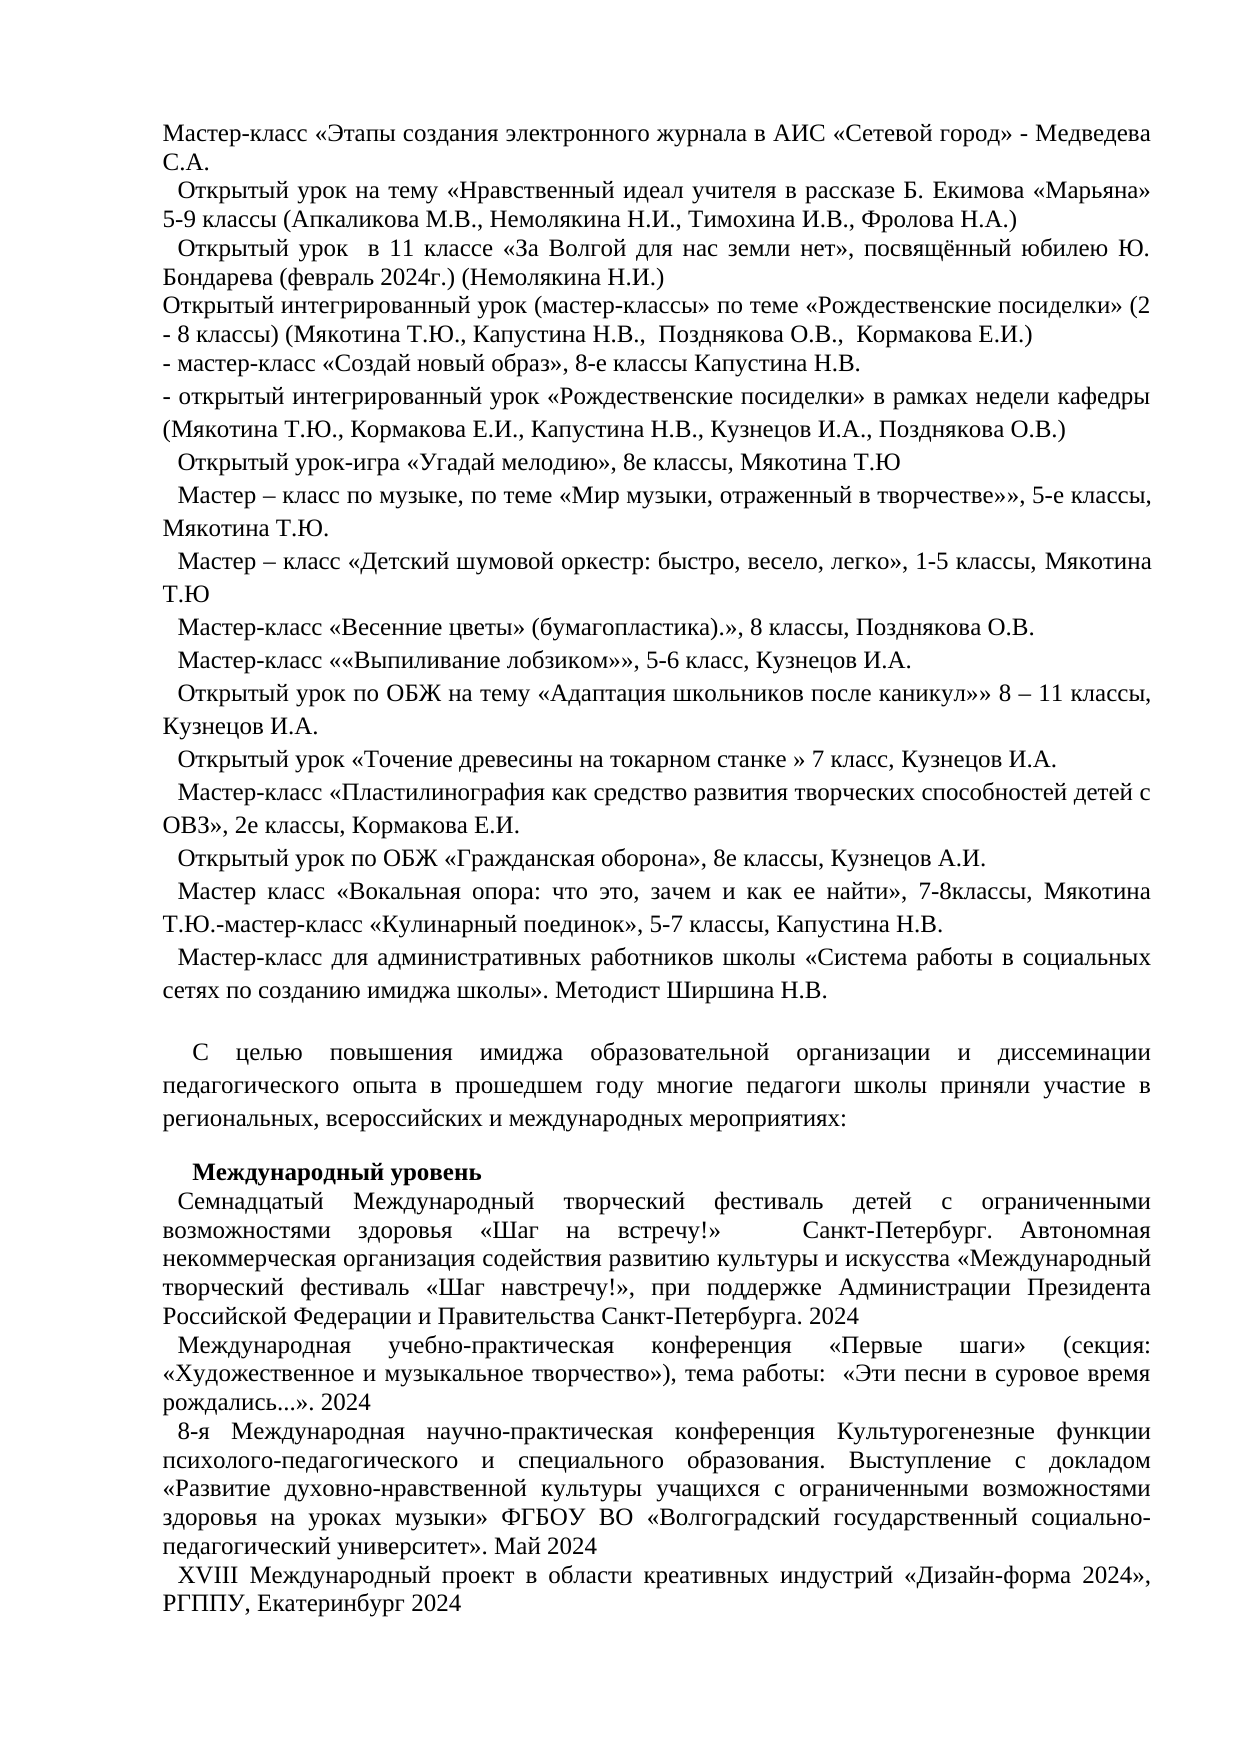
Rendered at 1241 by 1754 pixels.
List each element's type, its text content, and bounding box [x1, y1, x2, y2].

text Мастер-класс «Пластилинография как средство развития творческих способностей детей с ОВЗ», 2е классы, Кормакова Е.И. [162, 777, 1152, 839]
text XVIII Международный проект в области креативных индустрий «Дизайн-форма 2024», РГППУ, Екатеринбург 2024 [162, 1560, 1152, 1617]
text Открытый урок «Точение древесины на токарном станке » 7 класс, Кузнецов И.А. [162, 744, 1152, 773]
text Открытый урок на тему «Нравственный идеал учителя в рассказе Б. Екимова «Марьяна» 5-9 классы (Апкаликова М.В., Немолякина Н.И., Тимохина И.В., Фролова Н.А.) [162, 176, 1152, 233]
text Мастер-класс ««Выпиливание лобзиком»», 5-6 класс, Кузнецов И.А. [162, 645, 1152, 674]
text Открытый урок-игра «Угадай мелодию», 8е классы, Мякотина Т.Ю [162, 447, 1152, 476]
text Международная учебно-практическая конференция «Первые шаги» (секция: «Художественное и музыкальное творчество»), тема работы: «Эти песни в суровое время рождались...». 2024 [162, 1330, 1152, 1416]
text Международный уровень [162, 1157, 1152, 1186]
text Открытый интегрированный урок (мастер-классы» по теме «Рождественские посиделки» (2 - 8 классы) (Мякотина Т.Ю., Капустина Н.В., Позднякова О.В., Кормакова Е.И.) [162, 291, 1152, 348]
text С целью повышения имиджа образовательной организации и диссеминации педагогического опыта в прошедшем году многие педагоги школы приняли участие в региональных, всероссийских и международных мероприятиях: [162, 1037, 1152, 1132]
text Открытый урок по ОБЖ «Гражданская оборона», 8е классы, Кузнецов А.И. [162, 843, 1152, 872]
text Мастер-класс «Этапы создания электронного журнала в АИС «Сетевой город» - Медведева С.А. [162, 118, 1152, 176]
text Открытый урок в 11 классе «За Волгой для нас земли нет», посвящённый юбилею Ю. Бондарева (февраль 2024г.) (Немолякина Н.И.) [162, 233, 1152, 291]
text Семнадцатый Международный творческий фестиваль детей с ограниченными возможностями здоровья «Шаг на встречу!» Санкт-Петербург. Автономная некоммерческая организация содействия развитию культуры и искусства «Международный творческий фестиваль «Шаг навстречу!», при поддержке Администрации Президента Российской Федерации и Правительства Санкт-Петербурга. 2024 [162, 1186, 1152, 1330]
text Открытый урок по ОБЖ на тему «Адаптация школьников после каникул»» 8 – 11 классы, Кузнецов И.А. [162, 678, 1152, 740]
text Мастер-класс для административных работников школы «Система работы в социальных сетях по созданию имиджа школы». Методист Ширшина Н.В. [162, 942, 1152, 1004]
text Мастер-класс «Весенние цветы» (бумагопластика).», 8 классы, Позднякова О.В. [162, 612, 1152, 641]
text Мастер класс «Вокальная опора: что это, зачем и как ее найти», 7-8классы, Мякотина Т.Ю.-мастер-класс «Кулинарный поединок», 5-7 классы, Капустина Н.В. [162, 876, 1152, 938]
text - открытый интегрированный урок «Рождественские посиделки» в рамках недели кафедры (Мякотина Т.Ю., Кормакова Е.И., Капустина Н.В., Кузнецов И.А., Позднякова О.В.) [162, 381, 1152, 443]
text 8-я Международная научно-практическая конференция Культурогенезные функции психолого-педагогического и специального образования. Выступление с докладом «Развитие духовно-нравственной культуры учащихся с ограниченными возможностями здоровья на уроках музыки» ФГБОУ ВО «Волгоградский государственный социально-педагогический университет». Май 2024 [162, 1416, 1152, 1560]
text Мастер – класс по музыке, по теме «Мир музыки, отраженный в творчестве»», 5-е классы, Мякотина Т.Ю. [162, 480, 1152, 542]
text - мастер-класс «Создай новый образ», 8-е классы Капустина Н.В. [162, 348, 1152, 377]
text Мастер – класс «Детский шумовой оркестр: быстро, весело, легко», 1-5 классы, Мякотина Т.Ю [162, 546, 1152, 608]
